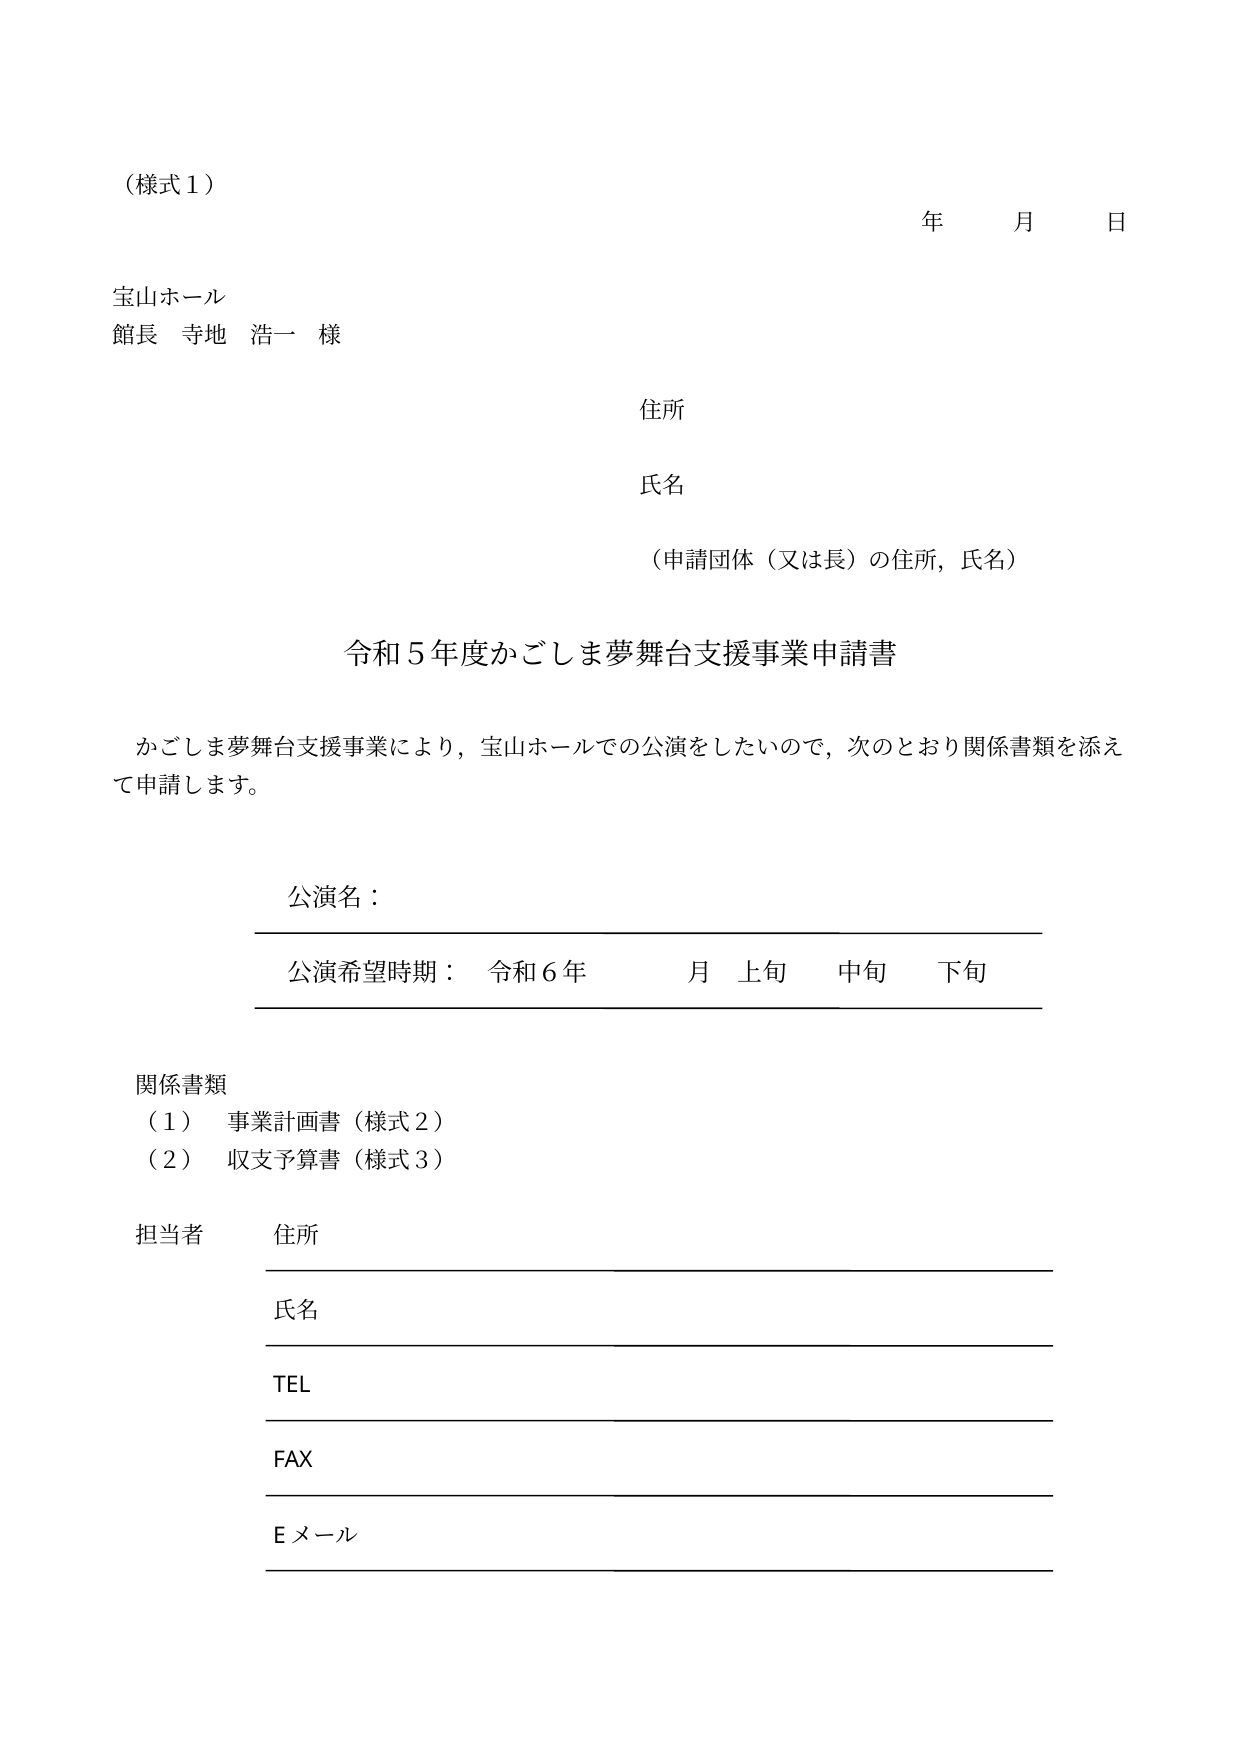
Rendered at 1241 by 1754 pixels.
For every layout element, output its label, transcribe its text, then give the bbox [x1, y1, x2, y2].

text 宝山ホール [112, 277, 1128, 314]
text 令和５年度かごしま夢舞台支援事業申請書 [112, 614, 1128, 689]
text FAX [112, 1439, 1128, 1477]
text Eメール [112, 1514, 1128, 1552]
text （１） 事業計画書（様式２） [112, 1102, 1128, 1139]
text 公演名： [112, 877, 1128, 914]
text 年 月 日 [112, 202, 1128, 239]
text 氏名 [112, 1289, 1128, 1327]
text 関係書類 [112, 1064, 1128, 1102]
text 氏名 [112, 464, 1128, 502]
text （申請団体（又は長）の住所，氏名） [112, 539, 1128, 577]
text 担当者 住所 [112, 1214, 1128, 1252]
text TEL [112, 1364, 1128, 1402]
text （２） 収支予算書（様式３） [112, 1139, 1128, 1177]
text （様式１） [112, 164, 1128, 202]
text 住所 [112, 389, 1128, 427]
text かごしま夢舞台支援事業により，宝山ホールでの公演をしたいので，次のとおり関係書類を添えて申請します。 [112, 727, 1128, 802]
text 館長 寺地 浩一 様 [112, 314, 1128, 352]
text 公演希望時期： 令和６年 月 上旬 中旬 下旬 [112, 952, 1128, 989]
